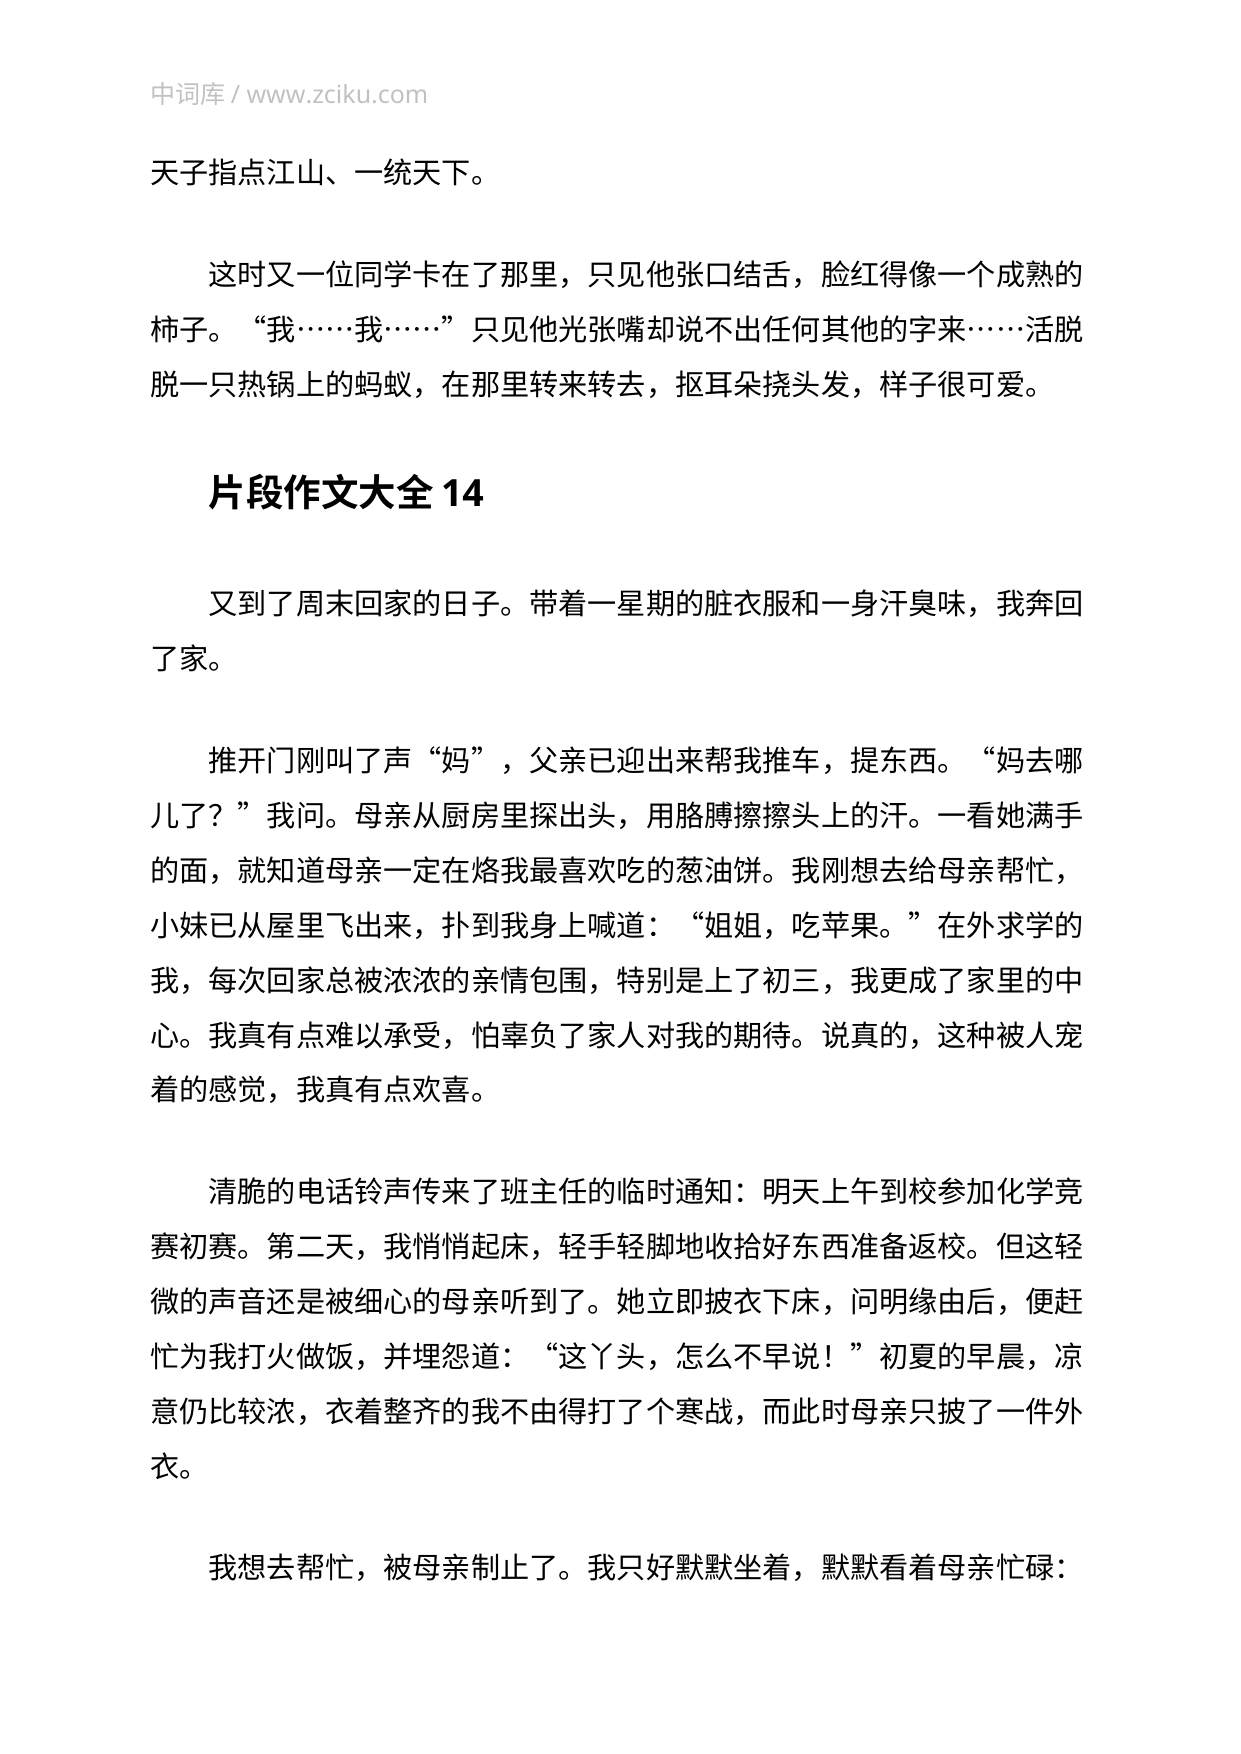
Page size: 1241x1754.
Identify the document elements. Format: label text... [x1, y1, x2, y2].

text 清脆的电话铃声传来了班主任的临时通知：明天上午到校参加化学竞赛初赛。第二天，我悄悄起床，轻手轻脚地收拾好东西准备返校。但这轻微的声音还是被细心的母亲听到了。她立即披衣下床，问明缘由后，便赶忙为我打火做饭，并埋怨道：“这丫头，怎么不早说！”初夏的早晨，凉意仍比较浓，衣着整齐的我不由得打了个寒战，而此时母亲只披了一件外衣。 [150, 1169, 1090, 1486]
text 又到了周末回家的日子。带着一星期的脏衣服和一身汗臭味，我奔回了家。 [150, 581, 1090, 678]
text 推开门刚叫了声“妈”，父亲已迎出来帮我推车，提东西。“妈去哪儿了？”我问。母亲从厨房里探出头，用胳膊擦擦头上的汗。一看她满手的面，就知道母亲一定在烙我最喜欢吃的葱油饼。我刚想去给母亲帮忙，小妹已从屋里飞出来，扑到我身上喊道：“姐姐，吃苹果。”在外求学的我，每次回家总被浓浓的亲情包围，特别是上了初三，我更成了家里的中心。我真有点难以承受，怕辜负了家人对我的期待。说真的，这种被人宠着的感觉，我真有点欢喜。 [150, 738, 1090, 1109]
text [150, 150, 1090, 192]
text 这时又一位同学卡在了那里，只见他张口结舌，脸红得像一个成熟的柿子。“我……我……”只见他光张嘴却说不出任何其他的字来……活脱脱一只热锅上的蚂蚁，在那里转来转去，抠耳朵挠头发，样子很可爱。 [150, 252, 1090, 404]
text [150, 1545, 1090, 1587]
text 片段作文大全14 [150, 463, 1090, 518]
